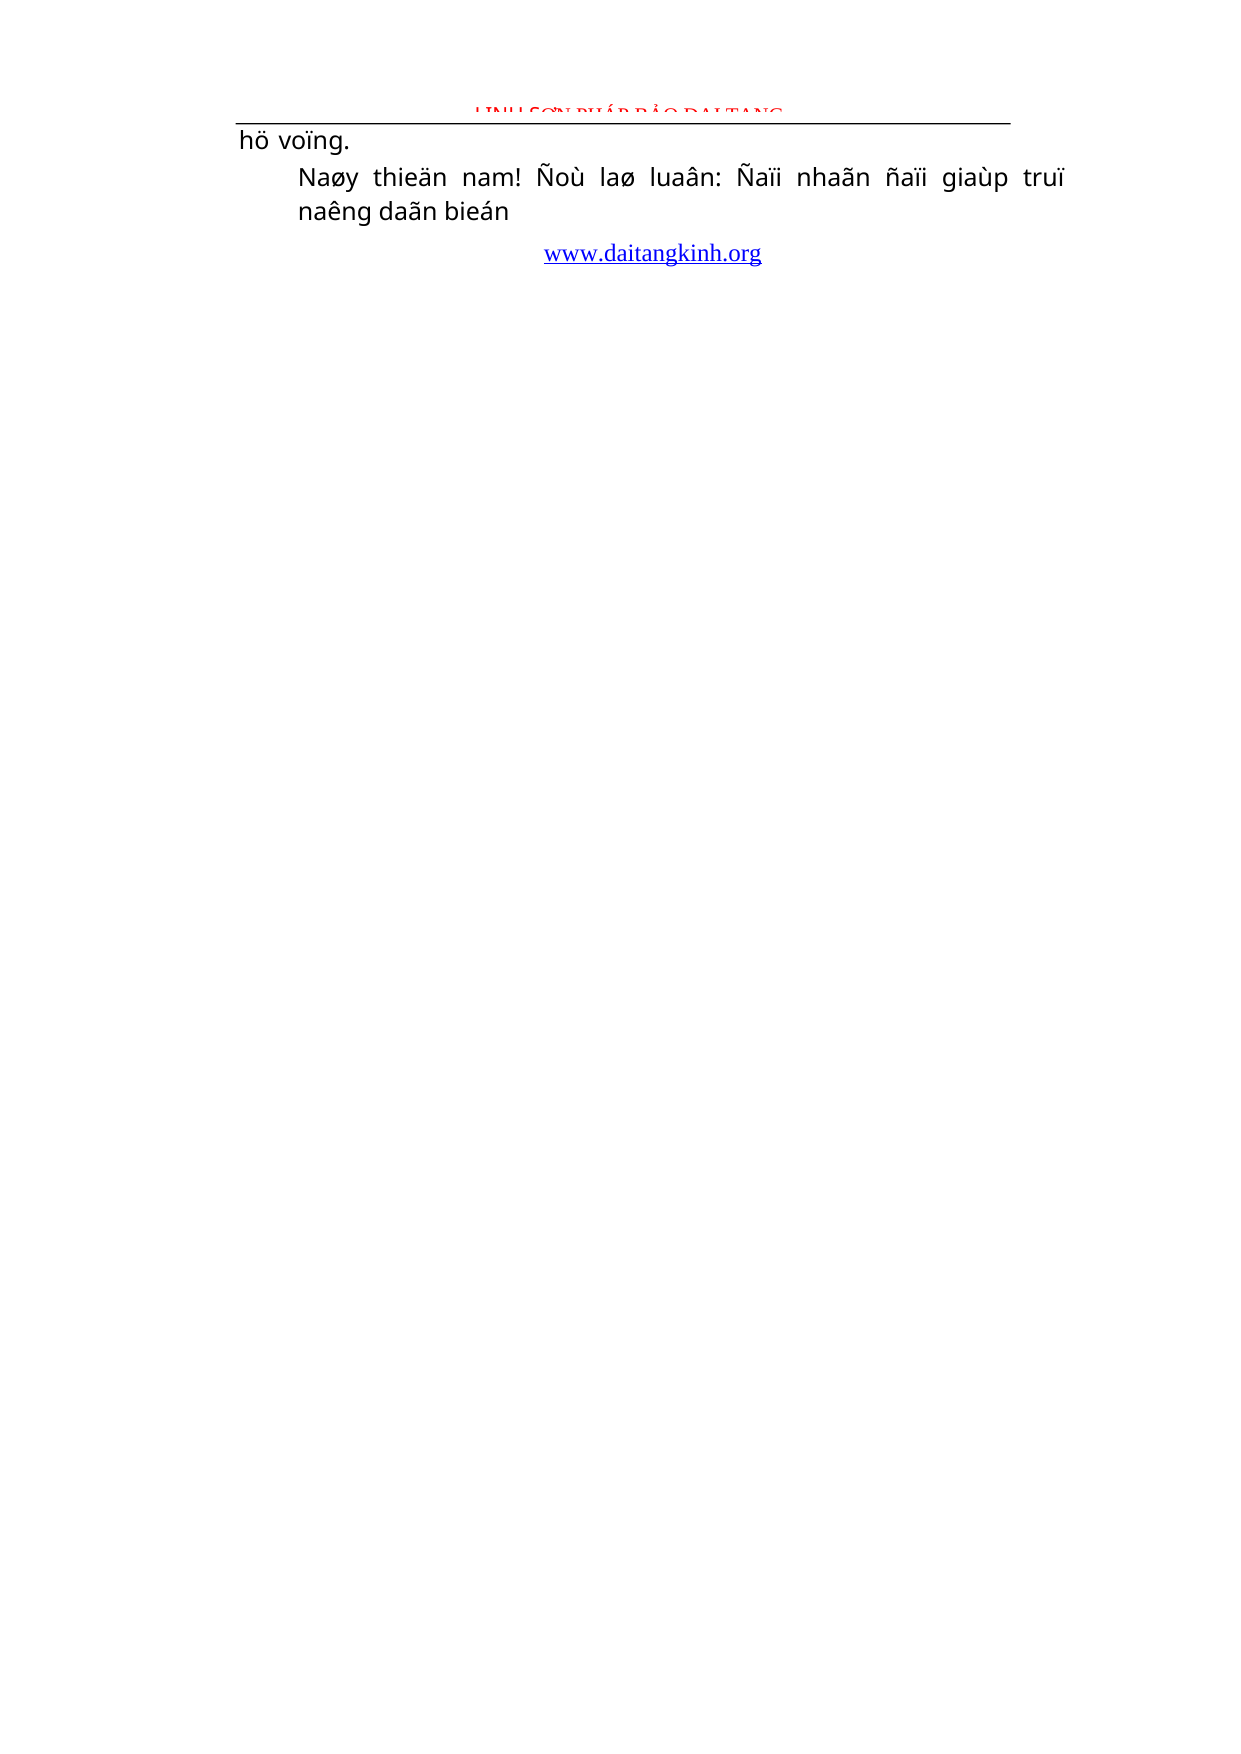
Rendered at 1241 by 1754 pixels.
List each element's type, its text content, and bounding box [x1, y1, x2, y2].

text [239, 123, 1008, 156]
text www.daitangkinh.org [312, 238, 993, 267]
text Naøy thieän nam! Ñoù laø luaân: Ñaïi nhaãn ñaïi giaùp truï naêng daãn bieán [298, 159, 1065, 227]
